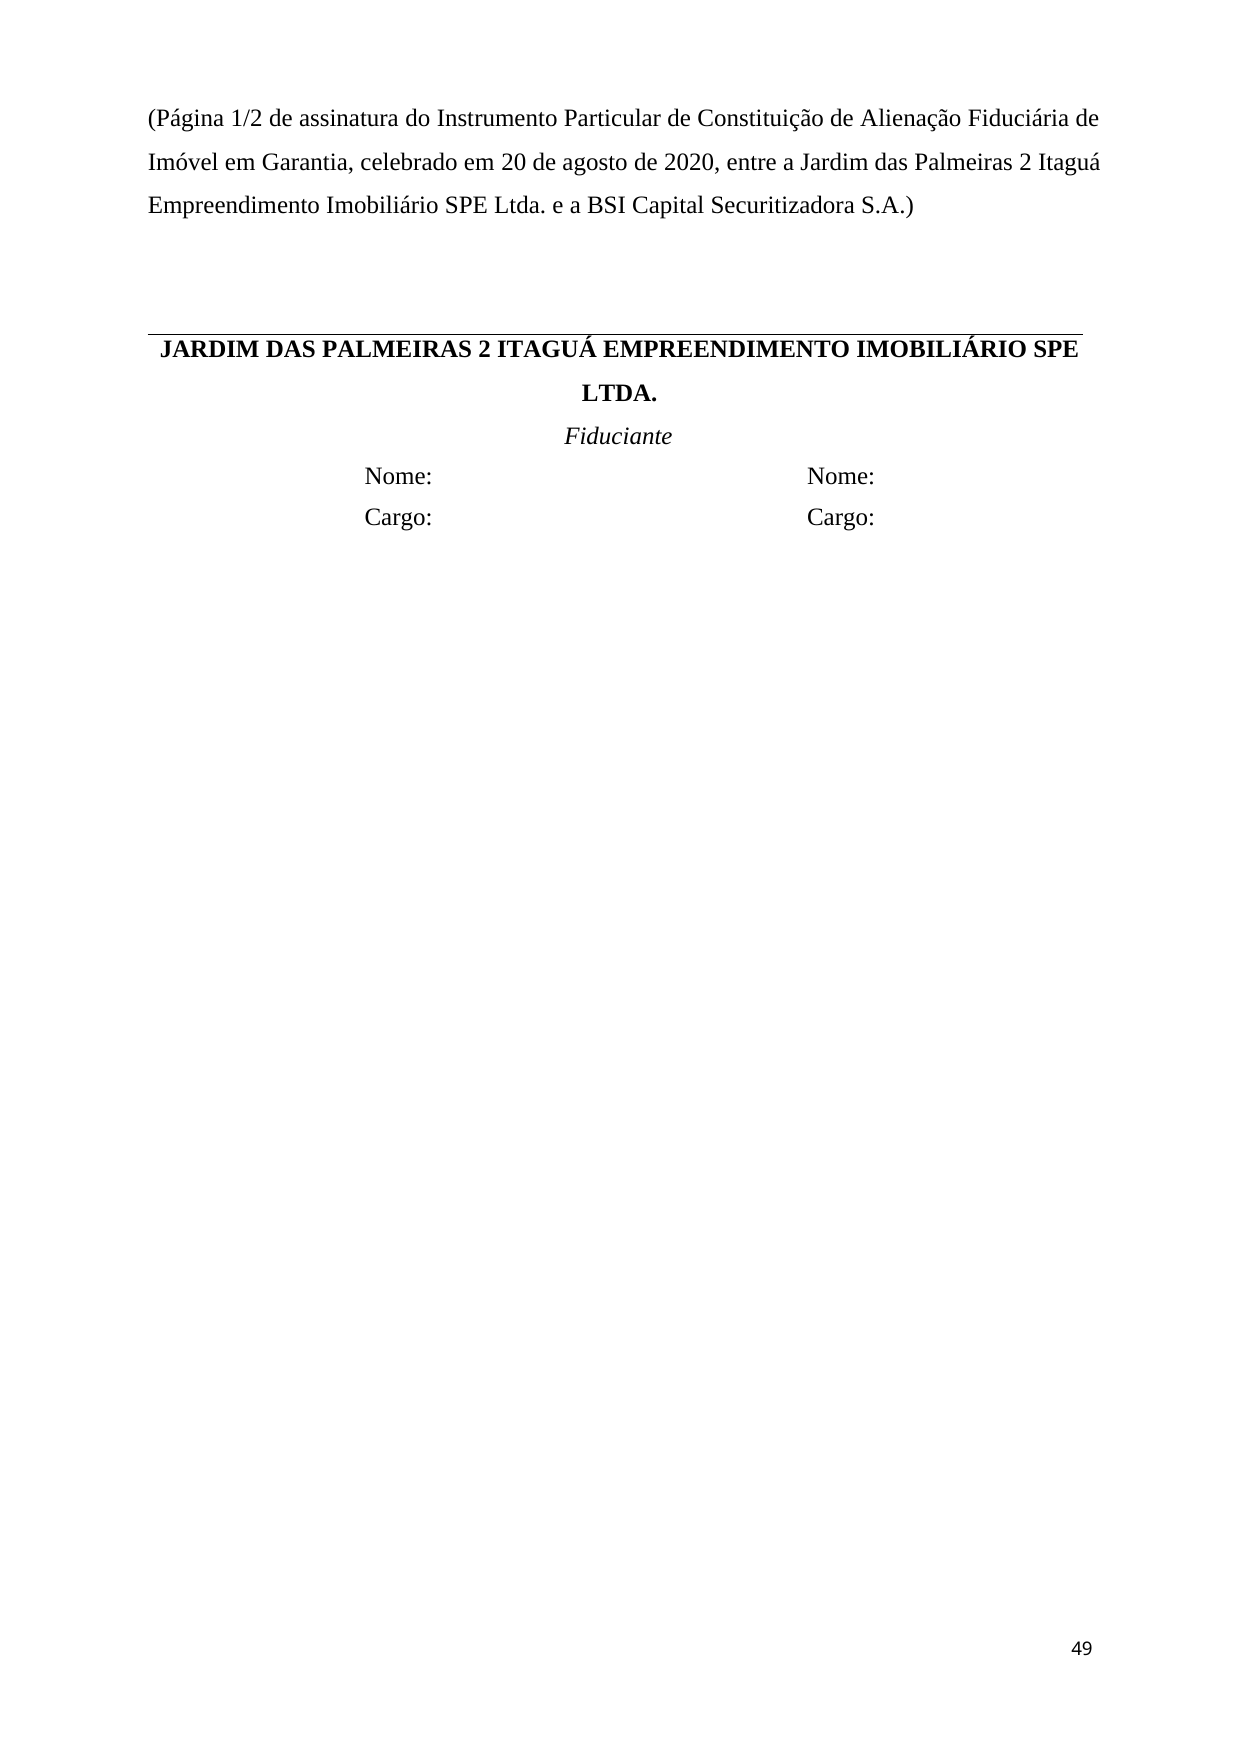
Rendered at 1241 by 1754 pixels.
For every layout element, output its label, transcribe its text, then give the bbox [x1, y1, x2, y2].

table_cell Nome: Nome: [148, 461, 1083, 502]
text (Página 1/2 de assinatura do Instrumento Particular de Constituição de Alienação Fiduciária de Imóvel em Garantia, celebrado em 20 de agosto de 2020, entre a Jardim das Palmeiras 2 Itaguá Empreendimento Imobiliário SPE Ltda. e a BSI Capital Securitizadora S.A.) [148, 103, 1101, 218]
table_cell Cargo: Cargo: [148, 502, 1083, 545]
table_header JARDIM DAS PALMEIRAS 2 ITAGUÁ EMPREENDIMENTO IMOBILIÁRIO SPE LTDA. Fiduciante [148, 335, 1083, 461]
